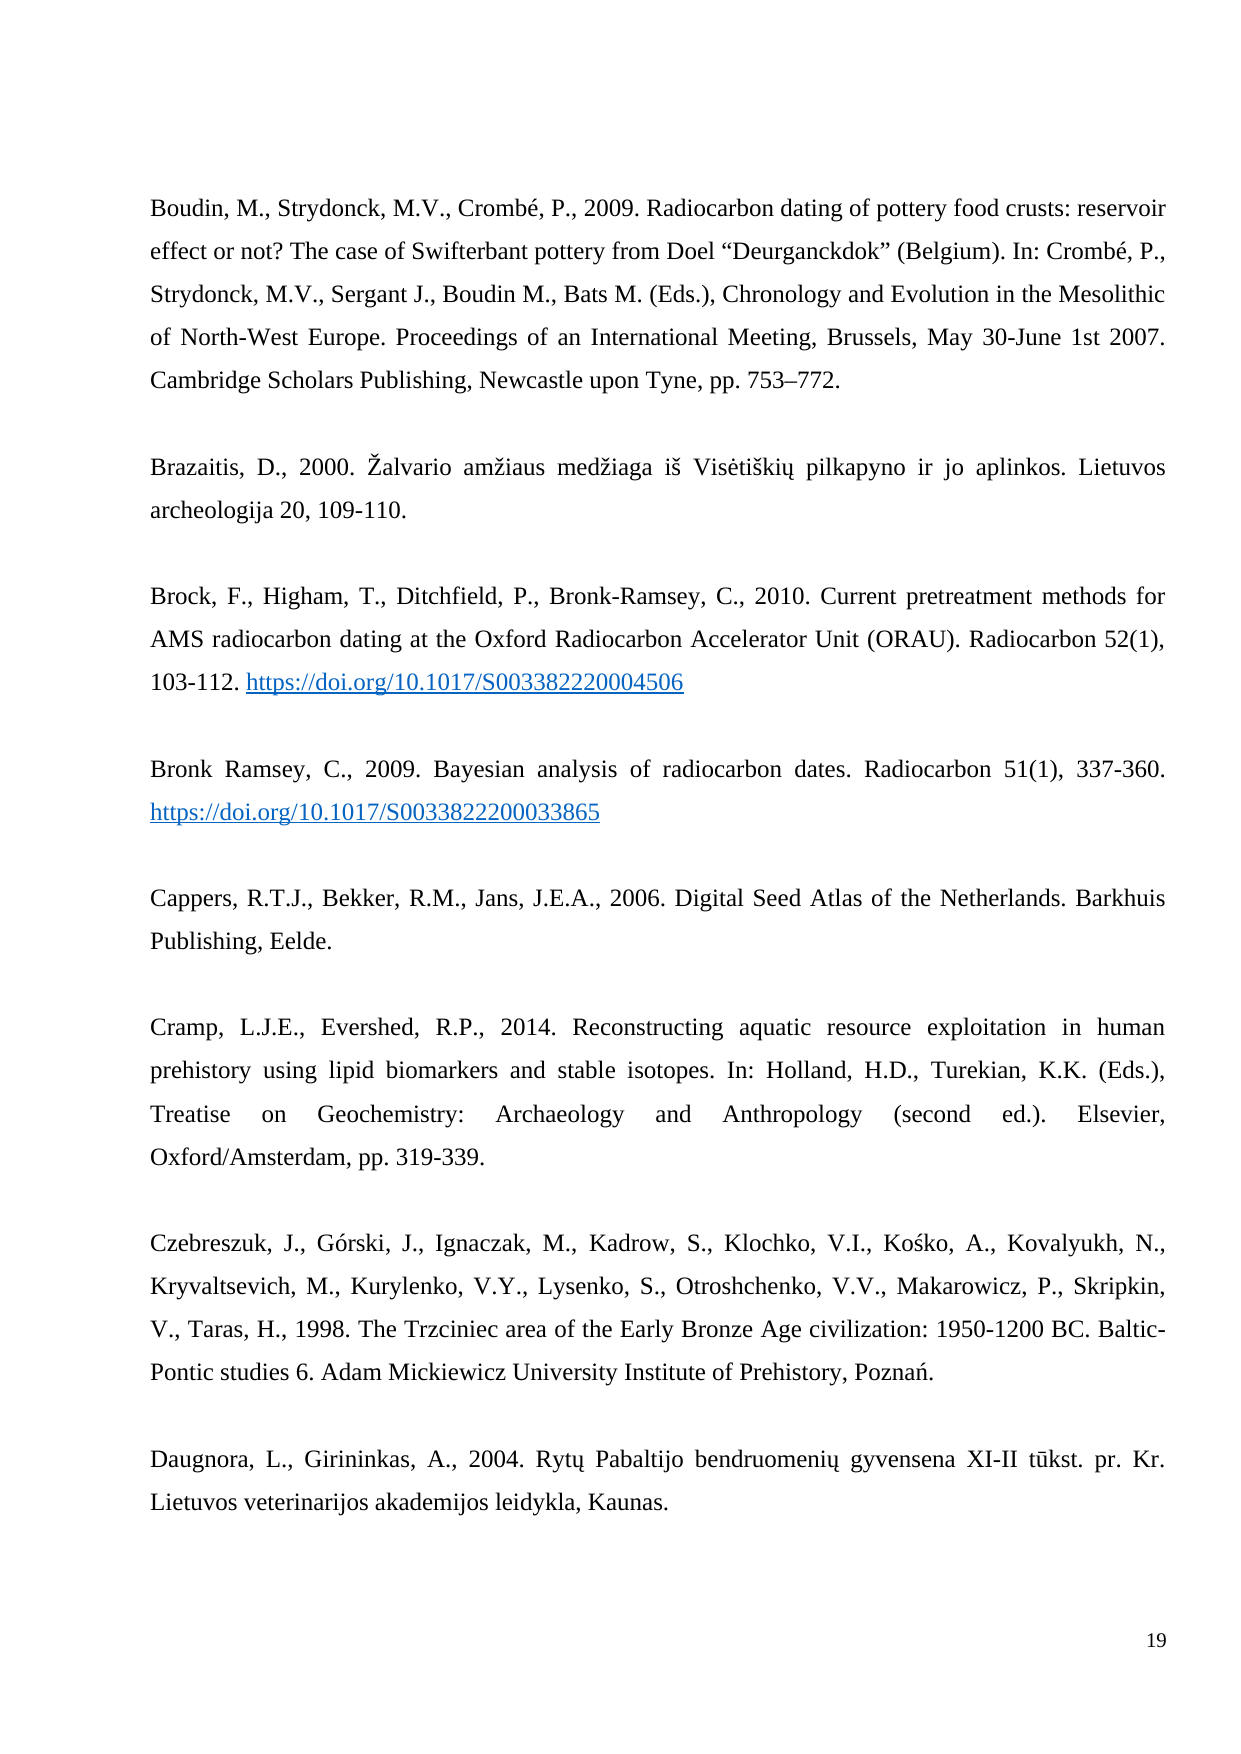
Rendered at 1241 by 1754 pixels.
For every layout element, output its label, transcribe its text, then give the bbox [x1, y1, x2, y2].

text Czebreszuk, J., Górski, J., Ignaczak, M., Kadrow, S., Klochko, V.I., Kośko, A., Kovalyukh, N., Kryvaltsevich, M., Kurylenko, V.Y., Lysenko, S., Otroshchenko, V.V., Makarowicz, P., Skripkin, V., Taras, H., 1998. The Trzciniec area of the Early Bronze Age civilization: 1950-1200 BC. Baltic-Pontic studies 6. Adam Mickiewicz University Institute of Prehistory, Poznań. [150, 1228, 1167, 1386]
text Brazaitis, D., 2000. Žalvario amžiaus medžiaga iš Visėtiškių pilkapyno ir jo aplinkos. Lietuvos archeologija 20, 109-110. [150, 452, 1167, 524]
text Cappers, R.T.J., Bekker, R.M., Jans, J.E.A., 2006. Digital Seed Atlas of the Netherlands. Barkhuis Publishing, Eelde. [150, 883, 1167, 955]
text Boudin, M., Strydonck, M.V., Crombé, P., 2009. Radiocarbon dating of pottery food crusts: reservoir effect or not? The case of Swifterbant pottery from Doel “Deurganckdok” (Belgium). In: Crombé, P., Strydonck, M.V., Sergant J., Boudin M., Bats M. (Eds.), Chronology and Evolution in the Mesolithic of North-West Europe. Proceedings of an International Meeting, Brussels, May 30-June 1st 2007. Cambridge Scholars Publishing, Newcastle upon Tyne, pp. 753–772. [150, 193, 1167, 394]
text Brock, F., Higham, T., Ditchfield, P., Bronk-Ramsey, C., 2010. Current pretreatment methods for AMS radiocarbon dating at the Oxford Radiocarbon Accelerator Unit (ORAU). Radiocarbon 52(1), 103-112. https://doi.org/10.1017/S003382220004506 [150, 581, 1167, 696]
text Daugnora, L., Girininkas, A., 2004. Rytų Pabaltijo bendruomenių gyvensena XI-II tūkst. pr. Kr. Lietuvos veterinarijos akademijos leidykla, Kaunas. [150, 1444, 1167, 1516]
text Bronk Ramsey, C., 2009. Bayesian analysis of radiocarbon dates. Radiocarbon 51(1), 337-360. https://doi.org/10.1017/S0033822200033865 [150, 754, 1167, 826]
text Cramp, L.J.E., Evershed, R.P., 2014. Reconstructing aquatic resource exploitation in human prehistory using lipid biomarkers and stable isotopes. In: Holland, H.D., Turekian, K.K. (Eds.), Treatise on Geochemistry: Archaeology and Anthropology (second ed.). Elsevier, Oxford/Amsterdam, pp. 319-339. [150, 1012, 1167, 1171]
